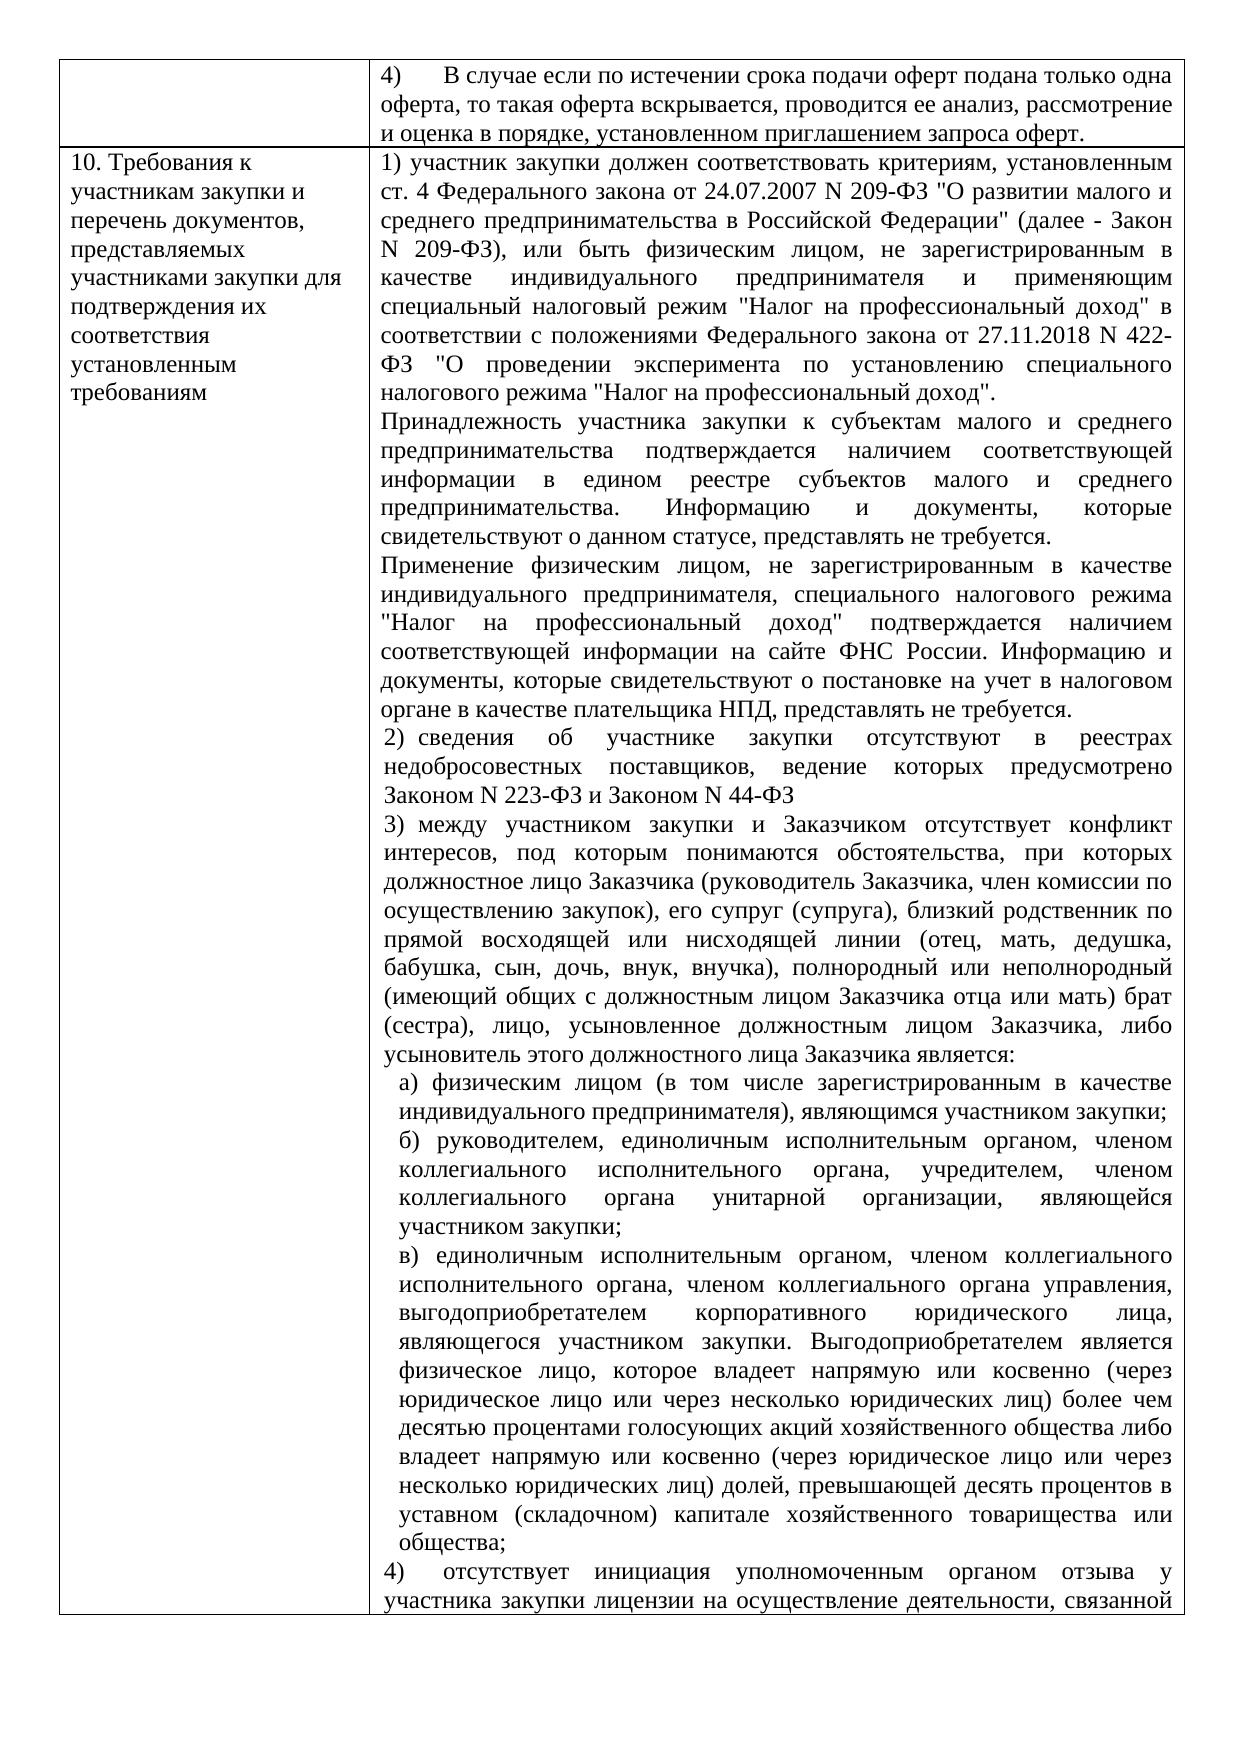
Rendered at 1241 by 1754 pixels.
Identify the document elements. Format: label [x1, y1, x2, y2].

table_cell [370, 148, 1184, 1614]
table_cell [60, 148, 369, 1614]
table_cell [60, 60, 369, 146]
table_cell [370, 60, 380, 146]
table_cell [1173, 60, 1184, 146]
